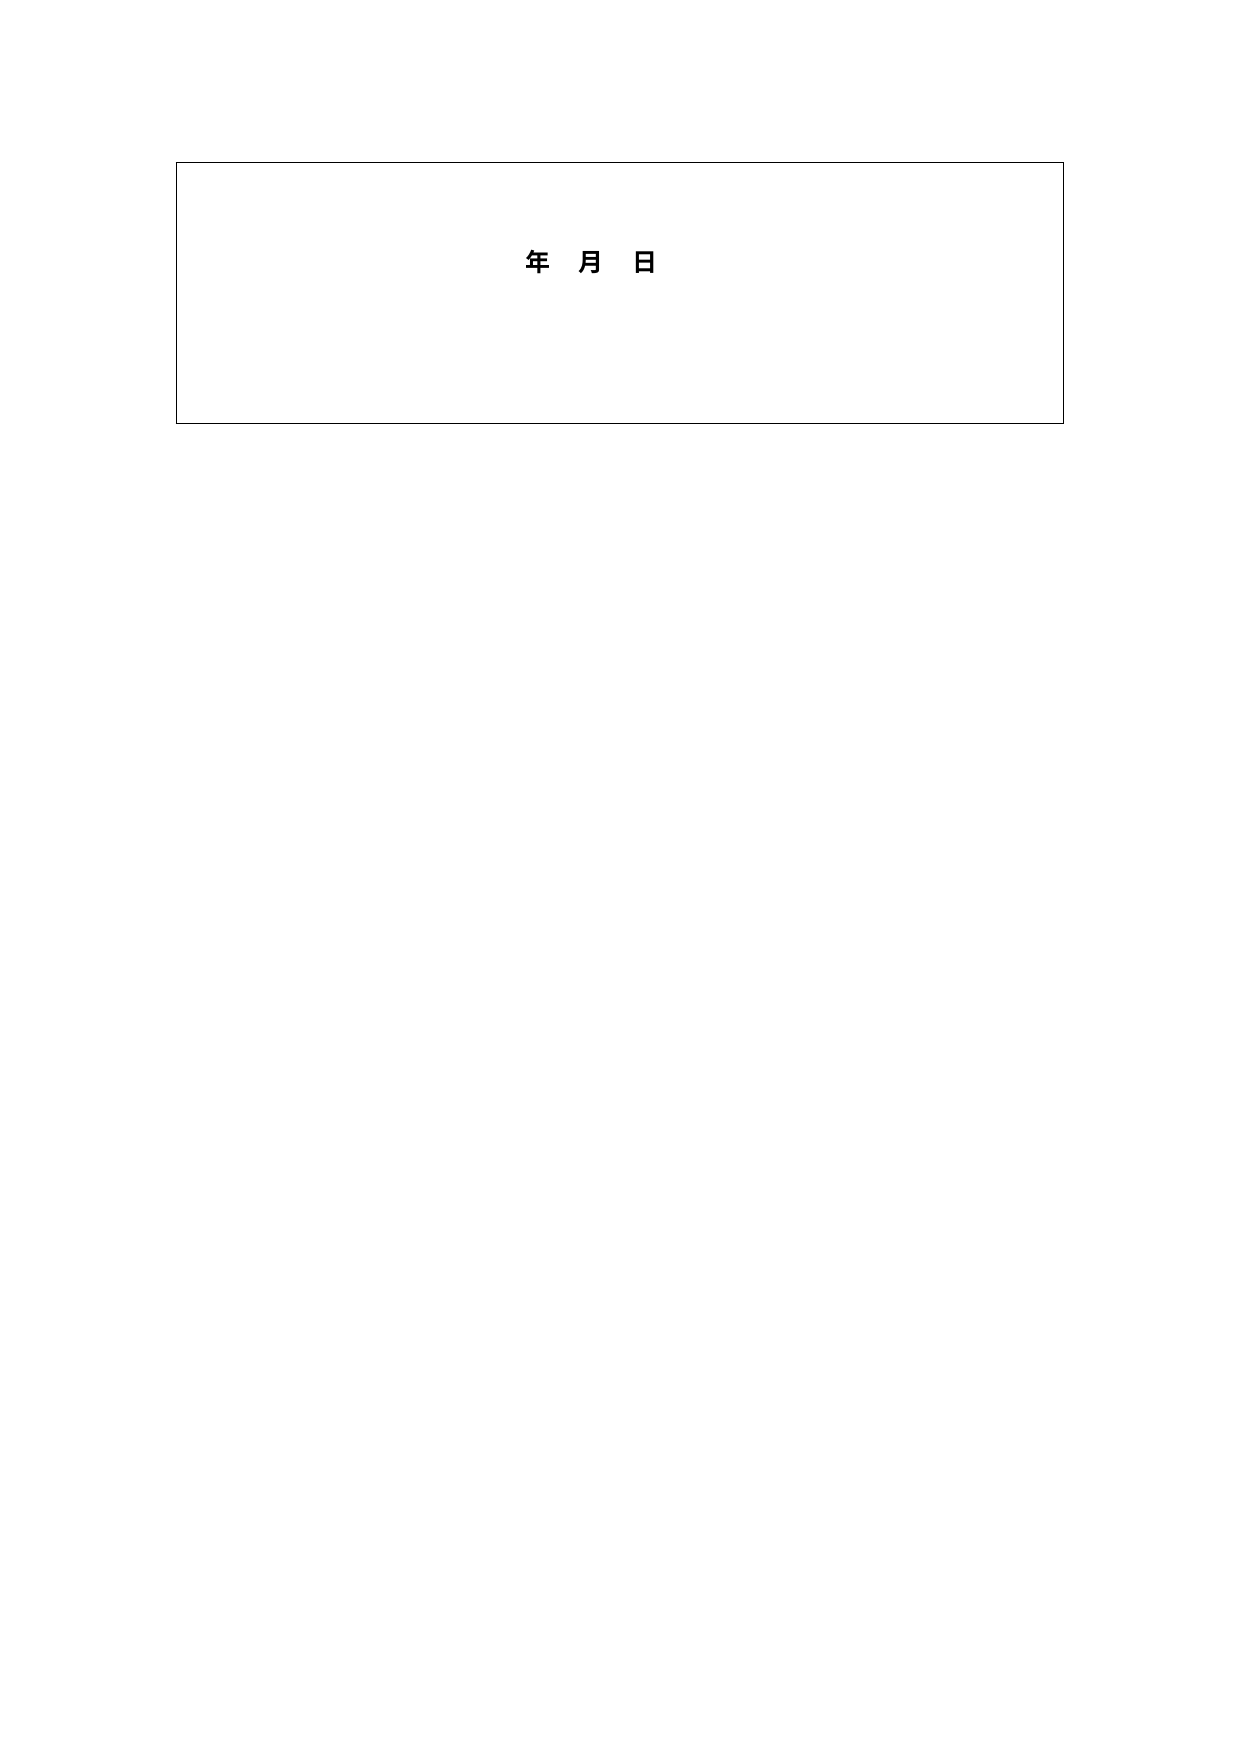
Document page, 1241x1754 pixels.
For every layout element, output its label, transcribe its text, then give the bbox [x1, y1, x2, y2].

table_header 科研管理部门盖章 年 月 日 [177, 163, 1063, 423]
